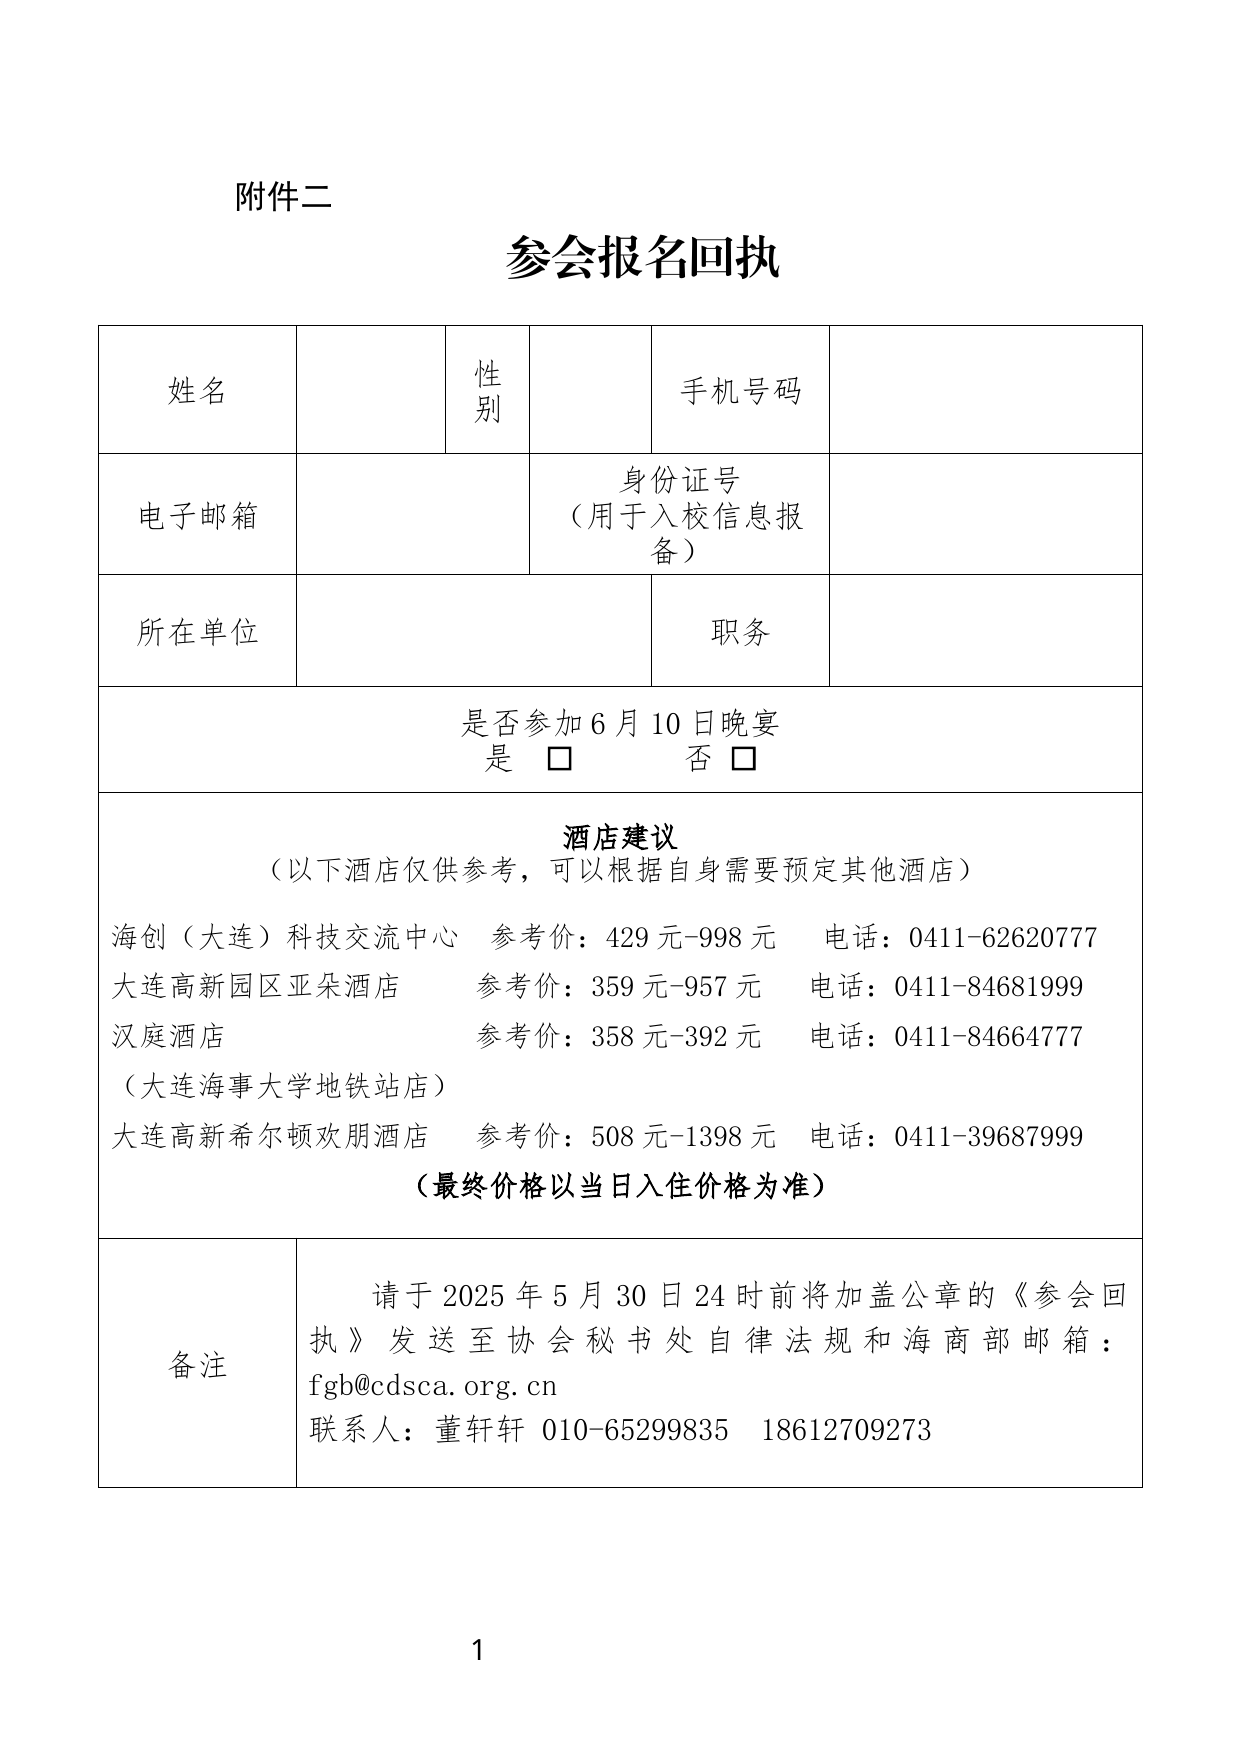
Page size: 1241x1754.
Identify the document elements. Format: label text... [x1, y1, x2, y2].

table_cell 备注 [99, 1239, 296, 1487]
text 参会报名回执 [187, 227, 1053, 292]
table_cell [297, 454, 529, 574]
table_cell 职务 [652, 575, 829, 686]
table_cell 请于2025年5月30日24时前将加盖公章的《参会回执》发送至协会秘书处自律法规和海商部邮箱：fgb@cdsca.org.cn 联系人：董轩轩 010-65299835 18612709273 [297, 1239, 1142, 1487]
table_cell 电子邮箱 [99, 454, 296, 574]
text 附件二 [187, 162, 1053, 227]
table_header 性别 [446, 326, 529, 453]
table_cell 酒店建议 （以下酒店仅供参考，可以根据自身需要预定其他酒店） 海创（大连）科技交流中心 参考价：429元-998元 电话：0411-62620777 大连高新园区亚朵酒店 参考价：359元-957元 电话：0411-84681999 汉庭酒店 参考价：358元-392元 电话：0411-84664777 （大连海事大学地铁站店） 大连高新希尔顿欢朋酒店 参考价：508元-1398元 电话：0411-39687999 （最终价格以当日入住价格为准） [99, 793, 1142, 1237]
table_cell [297, 575, 651, 686]
table_cell 是否参加6月10日晚宴 是 否 [99, 687, 1142, 792]
table_cell [830, 454, 1142, 574]
table_header [830, 326, 1142, 453]
table_header [297, 326, 445, 453]
table_header 姓名 [99, 326, 296, 453]
table_header [530, 326, 651, 453]
table_cell 所在单位 [99, 575, 296, 686]
table_cell 身份证号 （用于入校信息报备） [530, 454, 829, 574]
table_cell [830, 575, 1142, 686]
table_header 手机号码 [652, 326, 829, 453]
